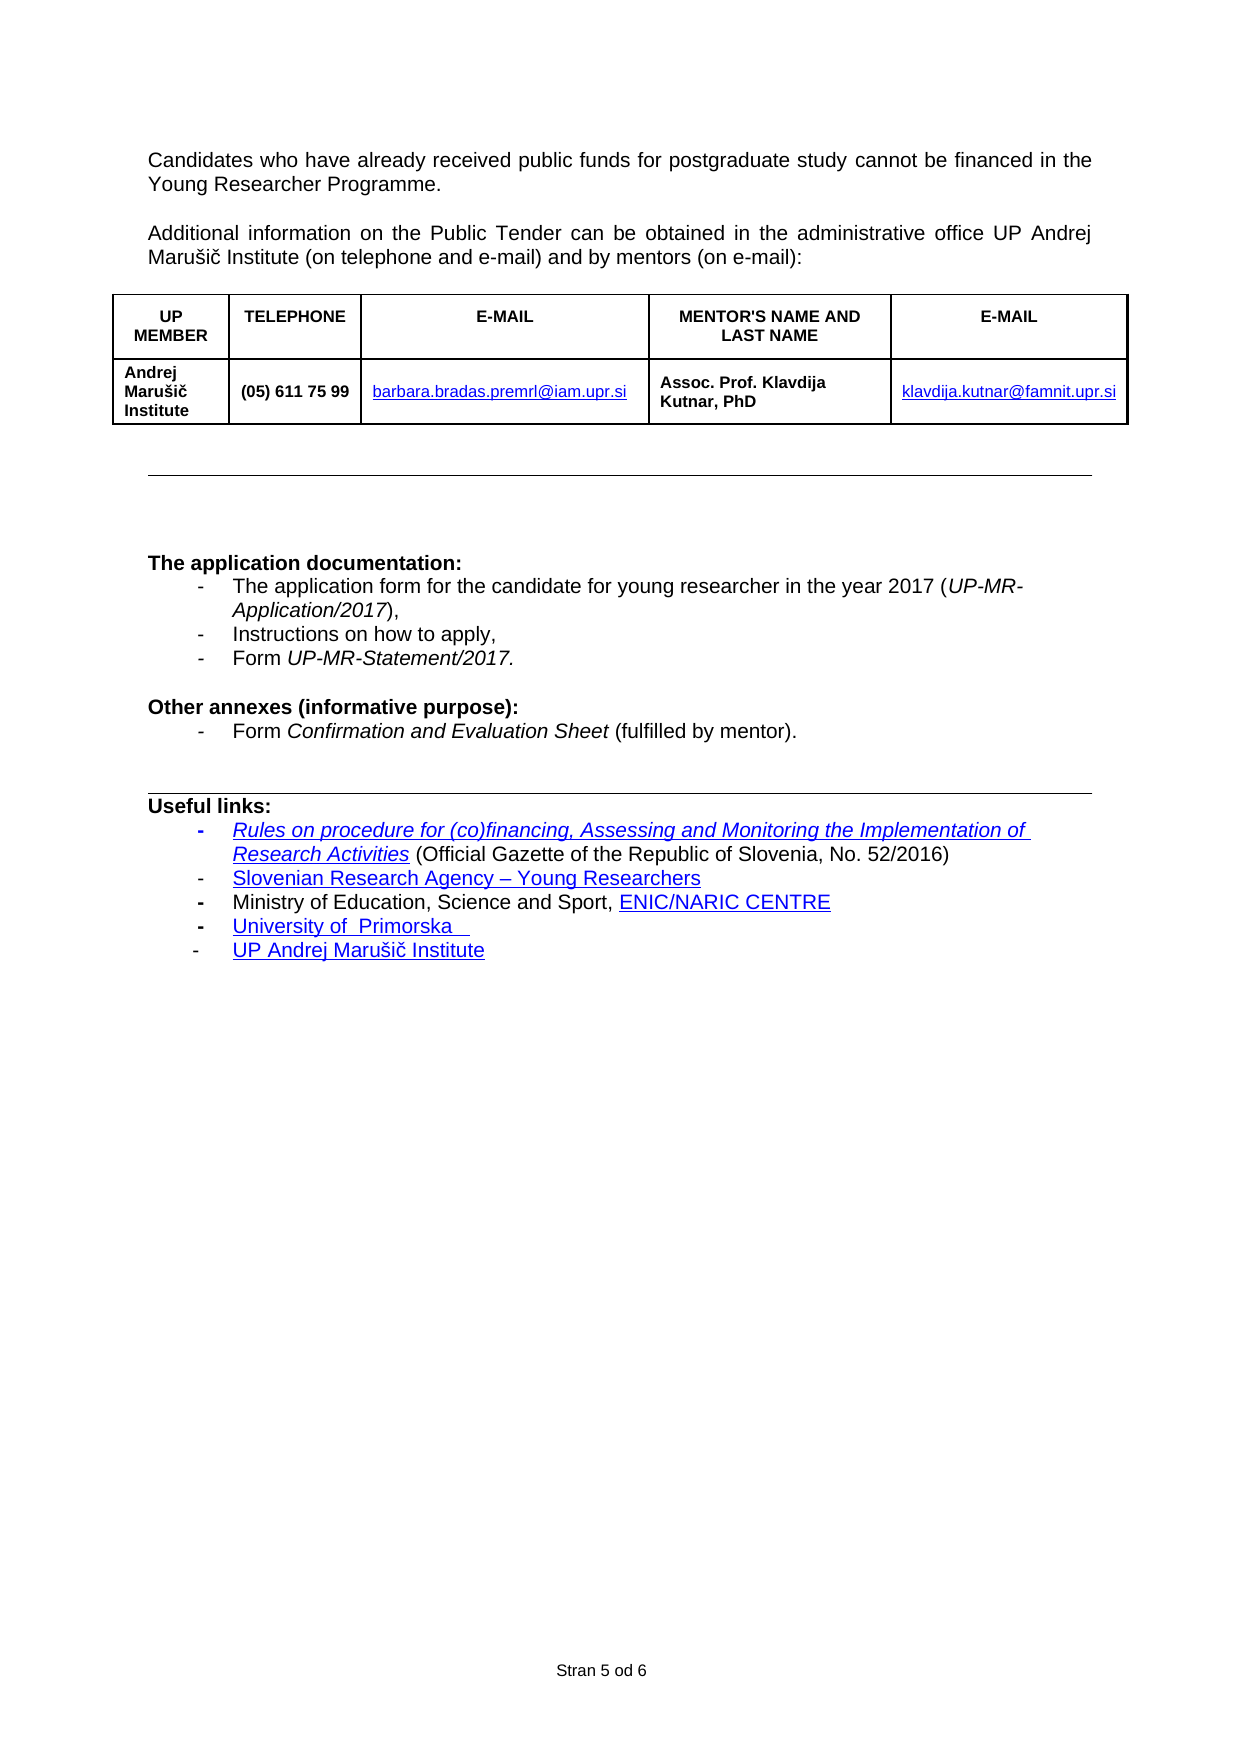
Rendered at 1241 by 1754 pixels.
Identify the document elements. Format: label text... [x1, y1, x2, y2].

list University of Primorska [197, 914, 1092, 938]
table_header E-MAIL [892, 295, 1126, 358]
list Slovenian Research Agency – Young Researchers [197, 866, 1092, 890]
list Rules on procedure for (co)financing, Assessing and Monitoring the Implementation of Research Activities (Official Gazette of the Republic of Slovenia, No. 52/2016) [197, 818, 1092, 866]
table_header MENTOR'S NAME AND LAST NAME [650, 295, 890, 358]
text Additional information on the Public Tender can be obtained in the administrative office UP Andrej Marušič Institute (on telephone and e-mail) and by mentors (on e-mail): [148, 221, 1092, 268]
table_cell klavdija.kutnar@famnit.upr.si [892, 360, 1126, 423]
table_cell Andrej Marušič Institute [114, 360, 228, 423]
list The application form for the candidate for young researcher in the year 2017 (UP-MR-Application/2017), [197, 574, 1092, 622]
table_header UP MEMBER [114, 295, 228, 358]
list Ministry of Education, Science and Sport, ENIC/NARIC CENTRE [197, 890, 1092, 914]
text Candidates who have already received public funds for postgraduate study cannot be financed in the Young Researcher Programme. [148, 148, 1092, 196]
list Instructions on how to apply, [197, 622, 1092, 646]
table_cell (05) 611 75 99 [230, 360, 360, 423]
table_header E-MAIL [362, 295, 648, 358]
list Form UP-MR-Statement/2017. [197, 646, 1092, 670]
text Useful links: [148, 794, 1092, 818]
list Form Confirmation and Evaluation Sheet (fulfilled by mentor). [197, 719, 1092, 743]
table_header TELEPHONE [230, 295, 360, 358]
list UP Andrej Marušič Institute [192, 938, 1092, 962]
table_cell barbara.bradas.premrl@iam.upr.si [362, 360, 648, 423]
table_cell Assoc. Prof. Klavdija Kutnar, PhD [650, 360, 890, 423]
text Other annexes (informative purpose): [148, 695, 1092, 719]
text The application documentation: [148, 550, 1092, 574]
